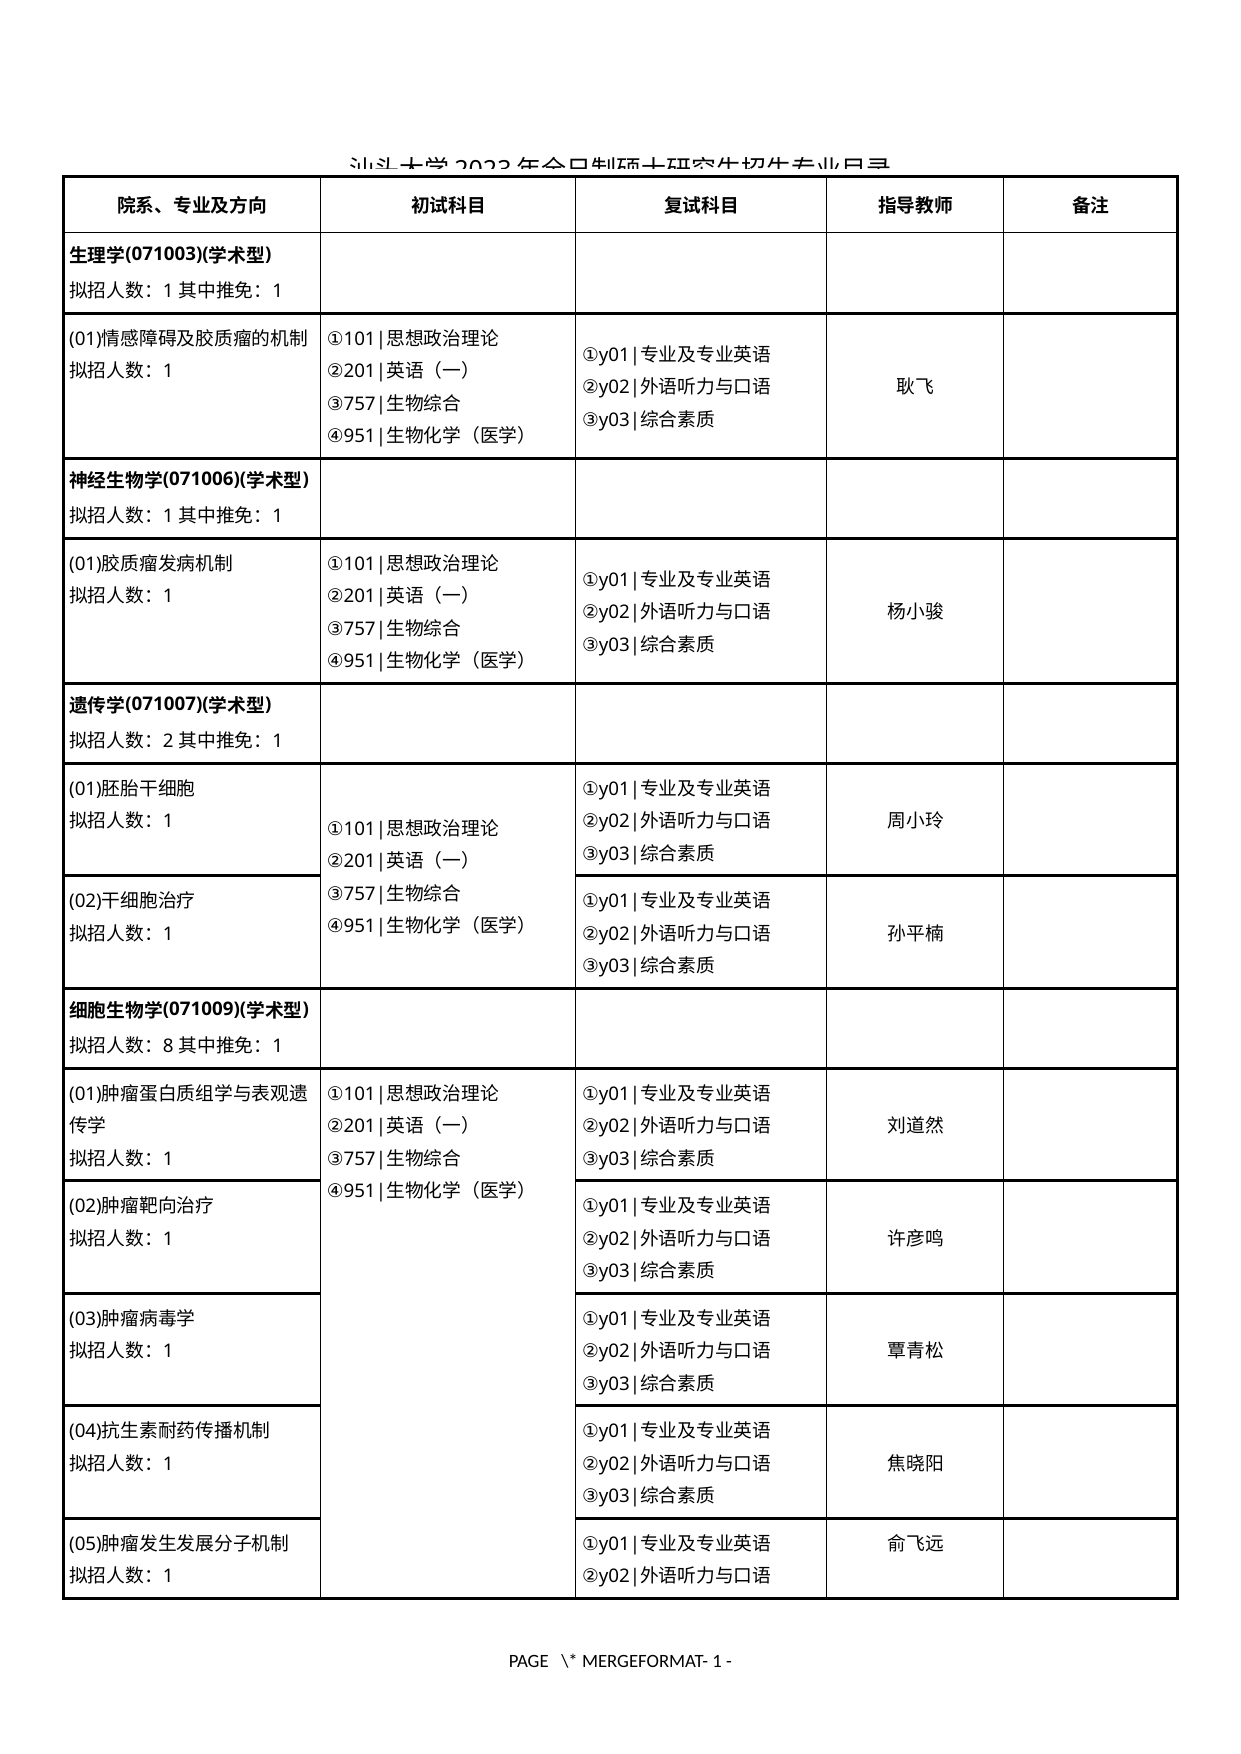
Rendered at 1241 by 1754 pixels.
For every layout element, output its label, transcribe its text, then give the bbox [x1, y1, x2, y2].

table_cell ①y01|专业及专业英语 ②y02|外语听力与口语 ③y03|综合素质 [576, 1407, 826, 1517]
table_cell [1004, 460, 1176, 537]
table_cell ①y01|专业及专业英语 ②y02|外语听力与口语 ③y03|综合素质 [576, 1295, 826, 1404]
table_cell [1004, 1070, 1176, 1179]
table_cell [321, 990, 575, 1067]
table_cell 生理学(071003)(学术型) 拟招人数：1 其中推免：1 [65, 233, 320, 312]
table_cell 焦晓阳 [827, 1407, 1003, 1517]
table_cell 院系、专业及方向 [65, 178, 320, 232]
table_cell [576, 233, 826, 312]
table_cell ①101|思想政治理论 ②201|英语（一） ③757|生物综合 ④951|生物化学（医学） [321, 315, 575, 457]
table_cell ①y01|专业及专业英语 ②y02|外语听力与口语 ③y03|综合素质 [576, 1070, 826, 1179]
table_cell ①y01|专业及专业英语 ②y02|外语听力与口语 ③y03|综合素质 [576, 765, 826, 874]
table_header 汕头大学2023年全日制硕士研究生招生专业目录 [63, 130, 1177, 175]
table_cell [576, 685, 826, 762]
table_cell ①y01|专业及专业英语 ②y02|外语听力与口语 ③y03|综合素质 [576, 540, 826, 682]
table_cell 刘道然 [827, 1070, 1003, 1179]
table_cell ①101|思想政治理论 ②201|英语（一） ③757|生物综合 ④951|生物化学（医学） [321, 1070, 575, 1597]
table_cell 初试科目 [321, 178, 575, 232]
table_cell (01)胚胎干细胞 拟招人数：1 [65, 765, 320, 874]
table_cell [827, 685, 1003, 762]
table_cell ①y01|专业及专业英语 ②y02|外语听力与口语 ③y03|综合素质 [576, 315, 826, 457]
table_cell [1004, 765, 1176, 874]
table_cell [1004, 233, 1176, 312]
table_cell (01)肿瘤蛋白质组学与表观遗传学 拟招人数：1 [65, 1070, 320, 1179]
table_cell 许彦鸣 [827, 1182, 1003, 1292]
table_cell [1004, 315, 1176, 457]
table_cell (01)情感障碍及胶质瘤的机制 拟招人数：1 [65, 315, 320, 457]
table_cell 备注 [1004, 178, 1176, 232]
table_cell [1004, 1182, 1176, 1292]
table_cell 耿飞 [827, 315, 1003, 457]
table_cell 复试科目 [576, 178, 826, 232]
table_cell [827, 460, 1003, 537]
table_cell [1004, 1295, 1176, 1404]
table_cell [321, 685, 575, 762]
table_cell [576, 990, 826, 1067]
table_cell [1004, 540, 1176, 682]
table_cell 遗传学(071007)(学术型) 拟招人数：2 其中推免：1 [65, 685, 320, 762]
table_cell ①y01|专业及专业英语 ②y02|外语听力与口语 ③y03|综合素质 [576, 1520, 826, 1597]
table_cell 覃青松 [827, 1295, 1003, 1404]
table_cell [1004, 1520, 1176, 1597]
table_cell (03)肿瘤病毒学 拟招人数：1 [65, 1295, 320, 1404]
table_cell 细胞生物学(071009)(学术型) 拟招人数：8 其中推免：1 [65, 990, 320, 1067]
table_cell [1004, 877, 1176, 987]
table_cell [1004, 685, 1176, 762]
table_cell [1004, 1407, 1176, 1517]
table_cell (02)肿瘤靶向治疗 拟招人数：1 [65, 1182, 320, 1292]
table_cell (05)肿瘤发生发展分子机制 拟招人数：1 [65, 1520, 320, 1597]
table_cell (02)干细胞治疗 拟招人数：1 [65, 877, 320, 987]
table_cell 俞飞远 [827, 1520, 1003, 1597]
table_cell (01)胶质瘤发病机制 拟招人数：1 [65, 540, 320, 682]
table_cell 周小玲 [827, 765, 1003, 874]
table_cell [576, 460, 826, 537]
table_cell 神经生物学(071006)(学术型) 拟招人数：1 其中推免：1 [65, 460, 320, 537]
table_cell ①101|思想政治理论 ②201|英语（一） ③757|生物综合 ④951|生物化学（医学） [321, 540, 575, 682]
table_cell ①101|思想政治理论 ②201|英语（一） ③757|生物综合 ④951|生物化学（医学） [321, 765, 575, 987]
table_cell [1004, 990, 1176, 1067]
table_cell [321, 460, 575, 537]
table_cell 孙平楠 [827, 877, 1003, 987]
table_cell 杨小骏 [827, 540, 1003, 682]
table_cell [827, 990, 1003, 1067]
table_cell 指导教师 [827, 178, 1003, 232]
table_cell [321, 233, 575, 312]
table_cell ①y01|专业及专业英语 ②y02|外语听力与口语 ③y03|综合素质 [576, 877, 826, 987]
table_cell (04)抗生素耐药传播机制 拟招人数：1 [65, 1407, 320, 1517]
table_cell ①y01|专业及专业英语 ②y02|外语听力与口语 ③y03|综合素质 [576, 1182, 826, 1292]
